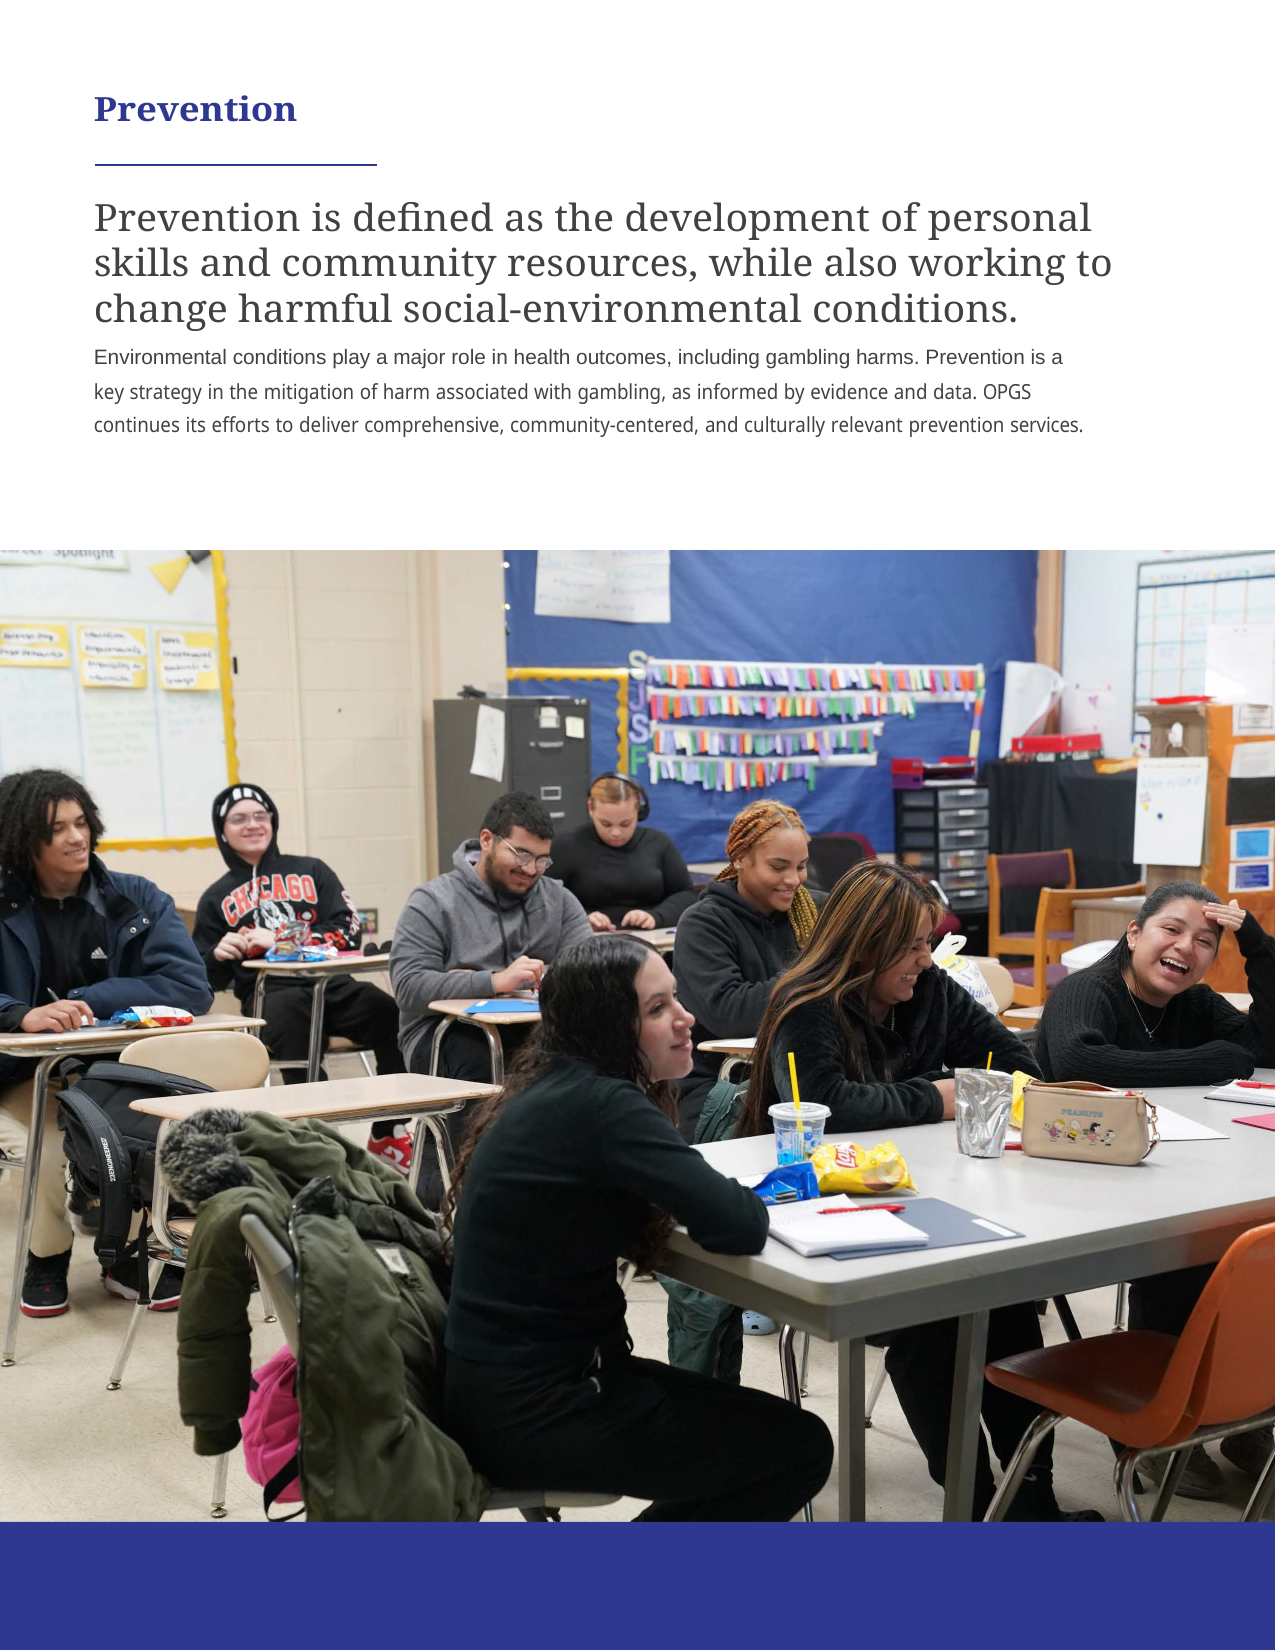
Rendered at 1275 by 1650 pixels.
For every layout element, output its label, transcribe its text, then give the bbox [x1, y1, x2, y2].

text continues its efforts to deliver comprehensive, community-centered, and culturally relevant prevention services. [94, 413, 1275, 437]
text Prevention [94, 85, 1275, 131]
picture [0, 550, 1275, 1521]
subtitle Prevention is defined as the development of personal skills and community resources, while also working to change harmful social-environmental conditions. [94, 194, 1161, 333]
text Environmental conditions play a major role in health outcomes, including gambling harms. Prevention is a key strategy in the mitigation of harm associated with gambling, as informed by evidence and data. OPGS [94, 345, 1093, 405]
